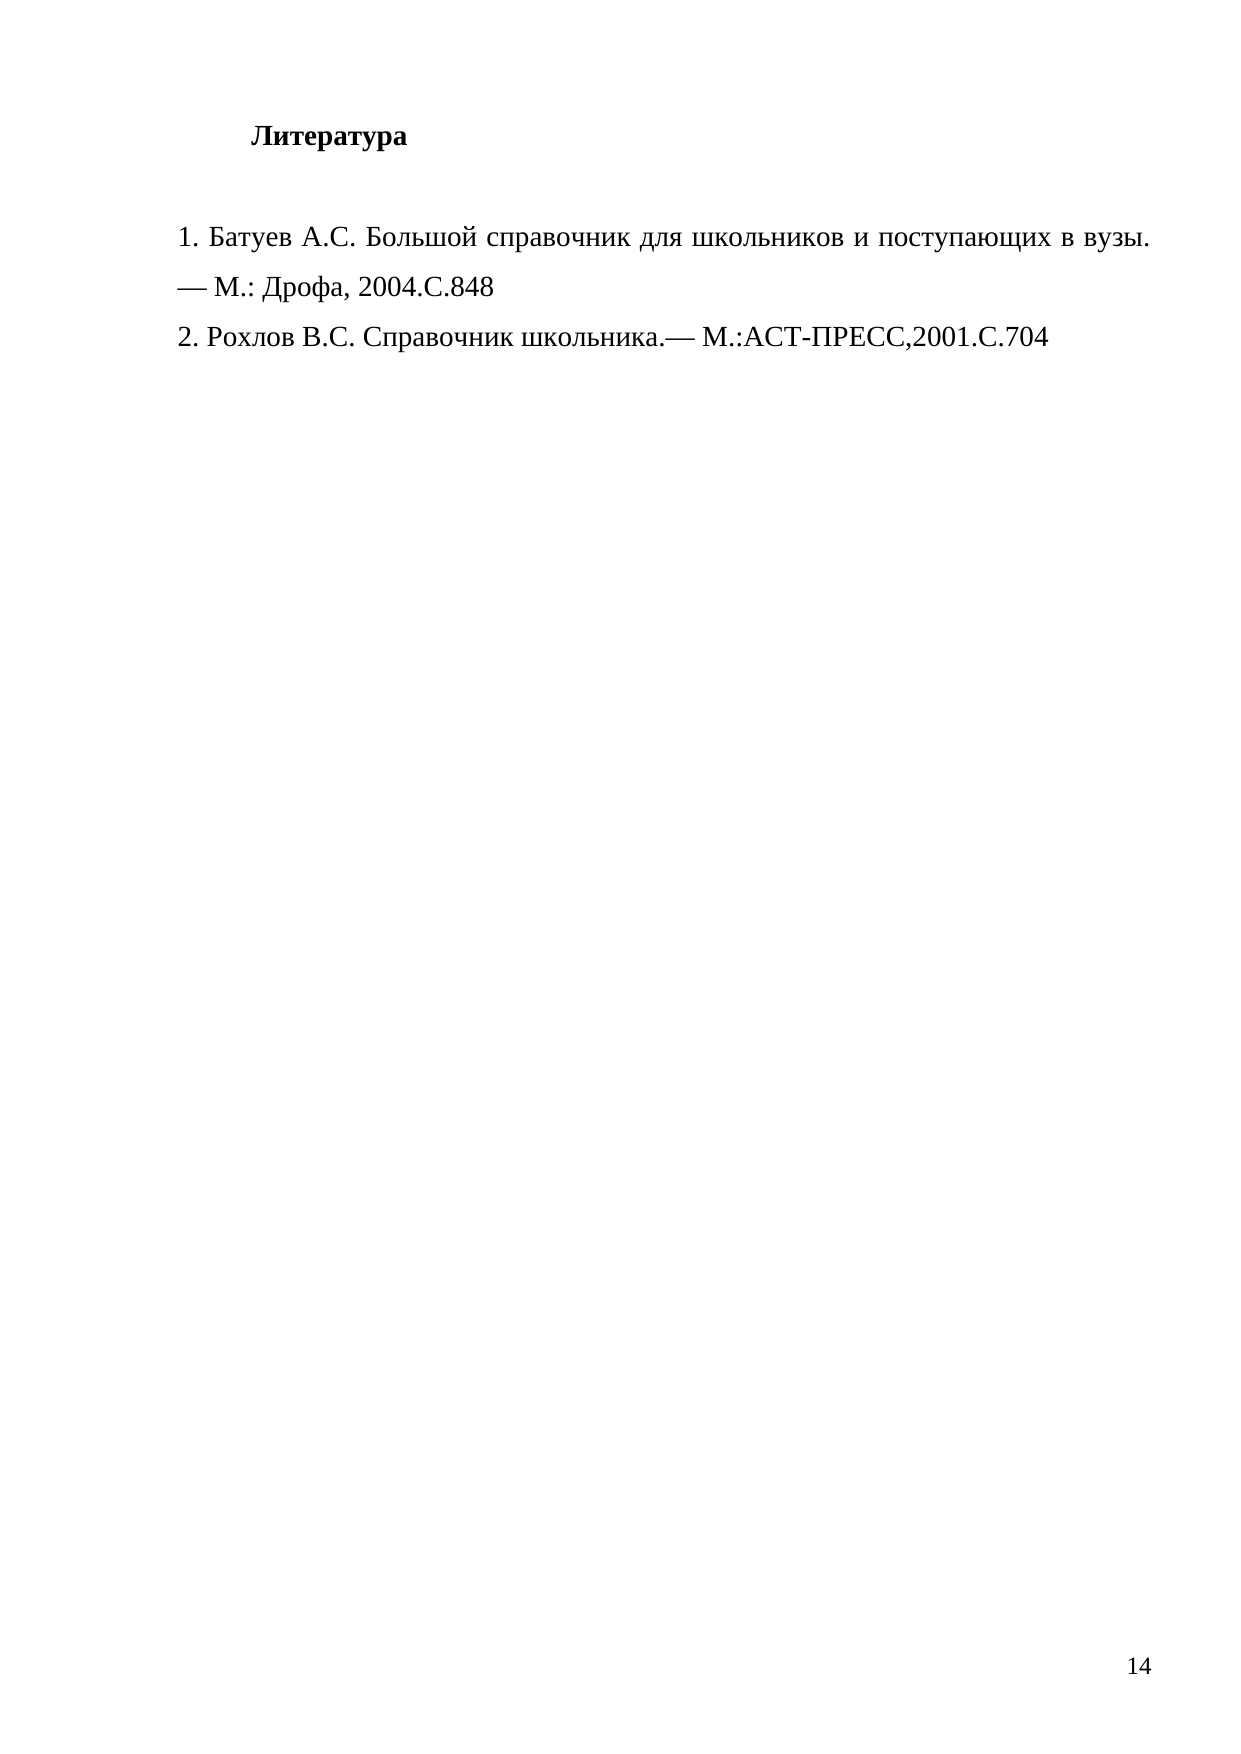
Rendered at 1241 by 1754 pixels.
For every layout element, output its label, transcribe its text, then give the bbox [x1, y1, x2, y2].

text 2. Рохлов В.С. Справочник школьника.— М.:АСТ-ПРЕСС,2001.С.704 [177, 319, 1152, 353]
text 1. Батуев А.С. Большой справочник для школьников и поступающих в вузы.— М.: Дрофа, 2004.С.848 [177, 219, 1152, 303]
text Литература [177, 118, 1152, 152]
